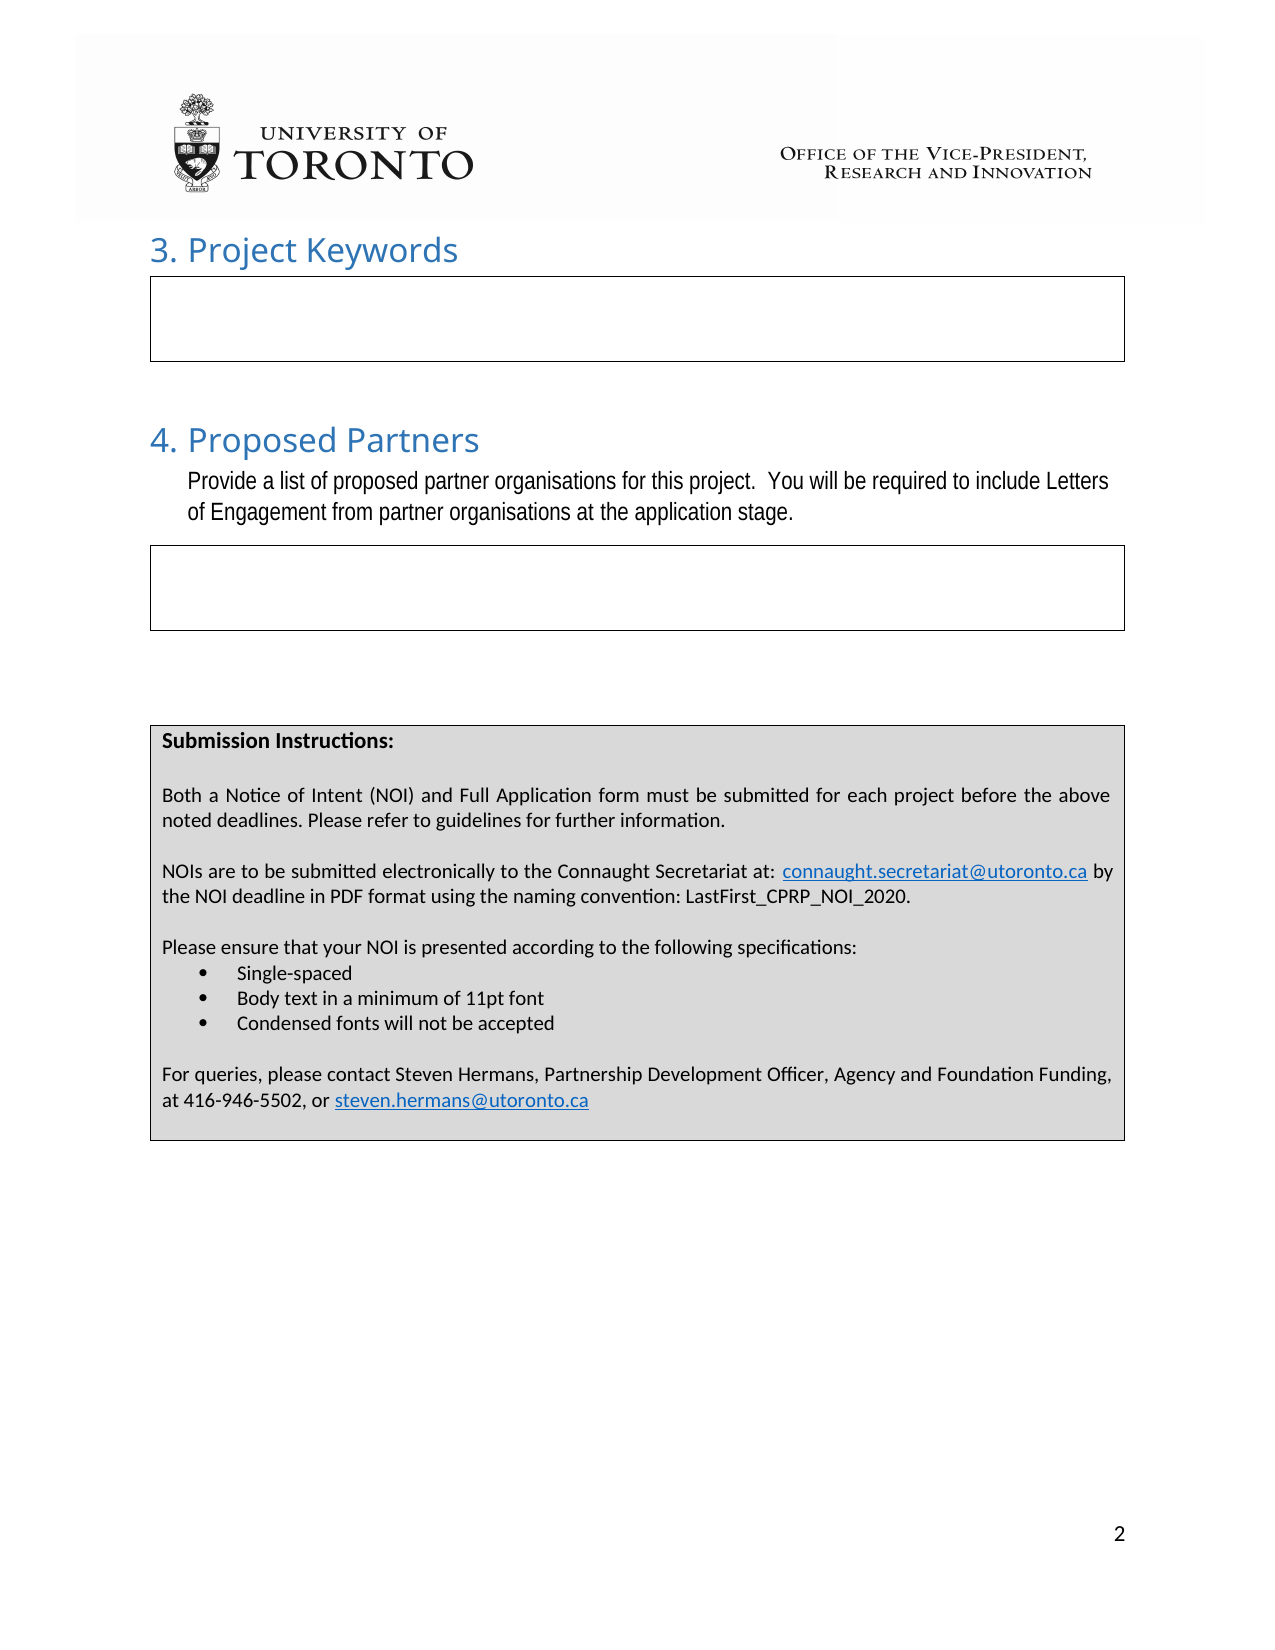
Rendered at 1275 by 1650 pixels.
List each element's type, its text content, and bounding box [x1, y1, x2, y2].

text Provide a list of proposed partner organisations for this project. You will be required to include Letters of Engagement from partner organisations at the application stage. [187, 466, 1125, 526]
subtitle Project Keywords [150, 150, 1125, 272]
table_header [151, 277, 1124, 361]
picture [75, 34, 1207, 224]
subtitle Proposed Partners [150, 417, 1125, 463]
table_header [151, 546, 1124, 630]
table_header Submission Instructions: Both a Notice of Intent (NOI) and Full Application form must be submitted for each project before the above noted deadlines. Please refer to guidelines for further information. NOIs are to be submitted electronically to the Connaught Secretariat at: connaught.secretariat@utoronto.ca by the NOI deadline in PDF format using the naming convention: LastFirst_CPRP_NOI_2020. Please ensure that your NOI is presented according to the following specifications: Single-spaced Body text in a minimum of 11pt font Condensed fonts will not be accepted For queries, please contact Steven Hermans, Partnership Development Officer, Agency and Foundation Funding, at 416-946-5502, or steven.hermans@utoronto.ca [151, 726, 1124, 1140]
